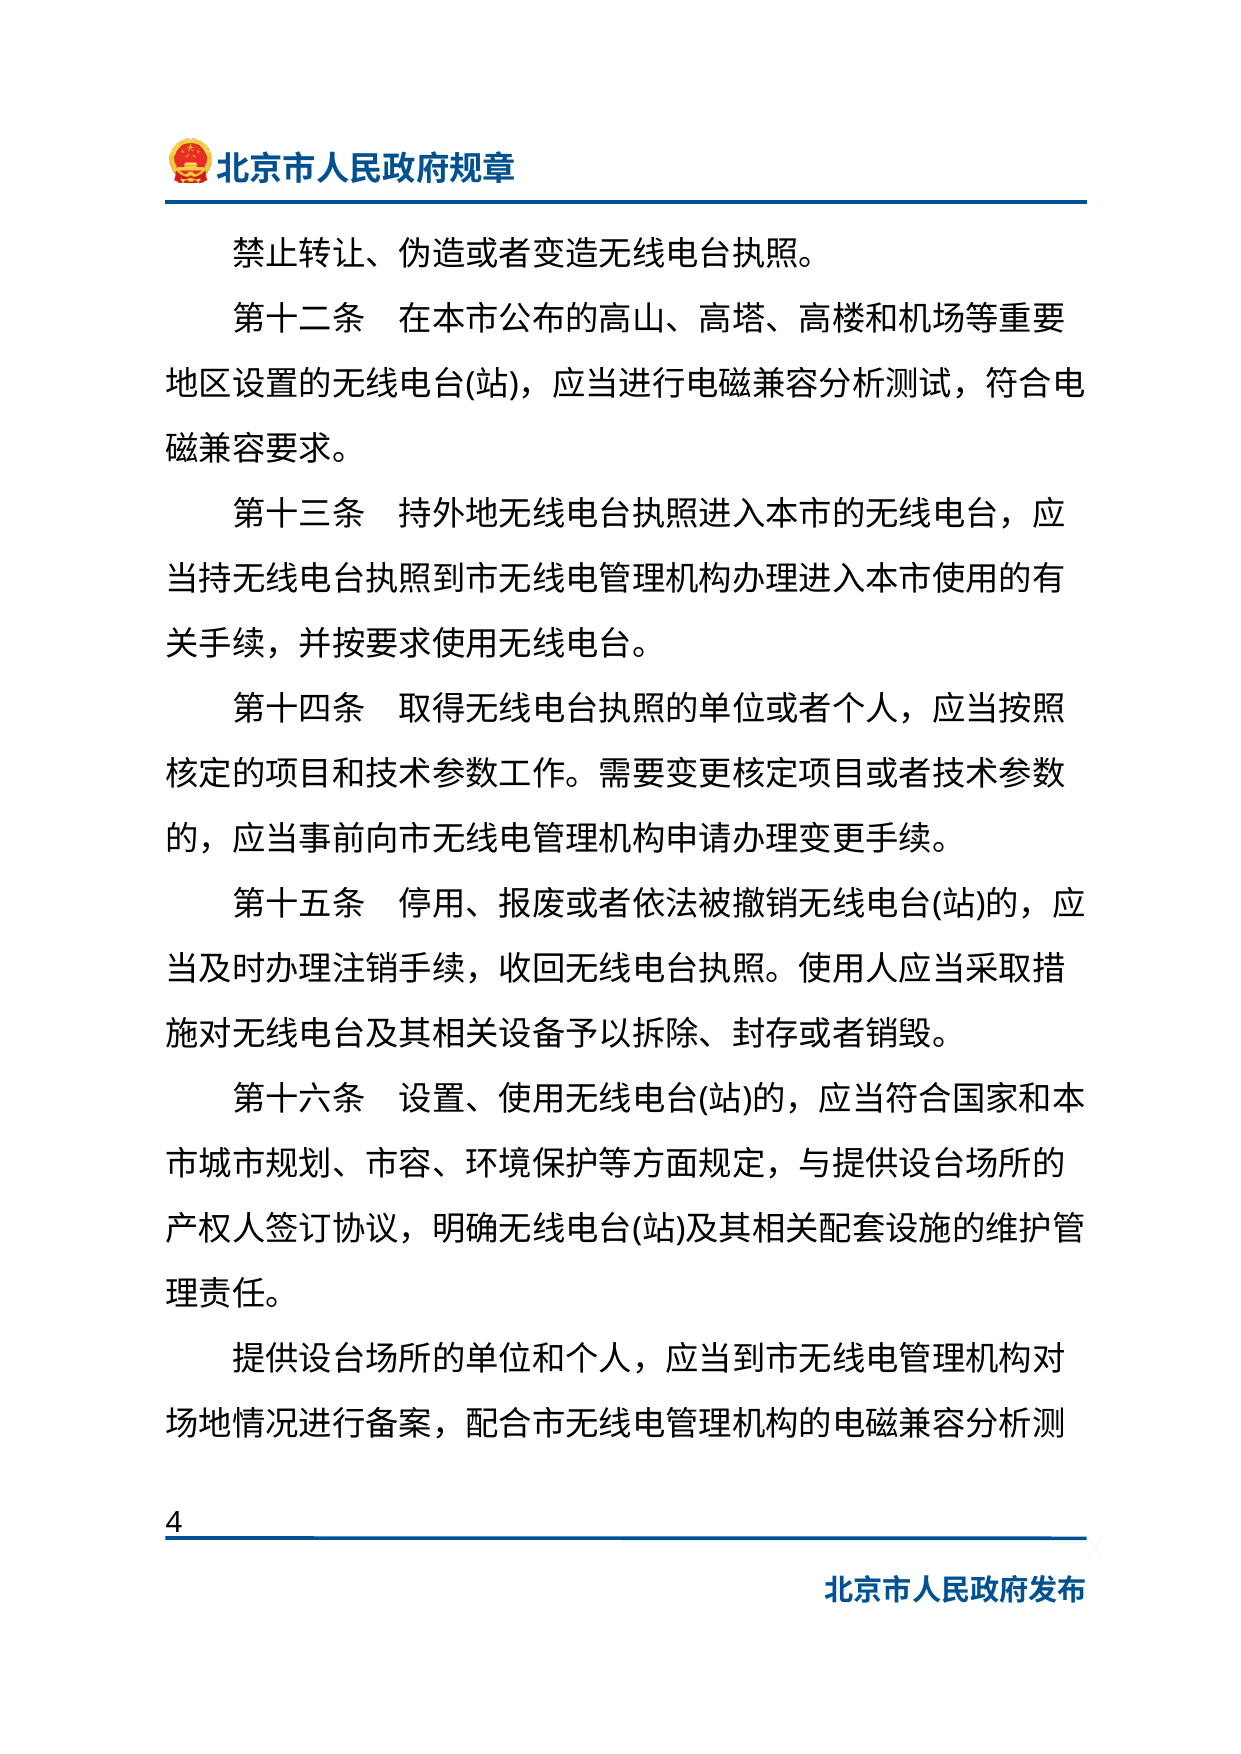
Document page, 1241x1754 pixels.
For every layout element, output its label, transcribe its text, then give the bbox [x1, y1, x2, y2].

text 禁止转让、伪造或者变造无线电台执照。 [165, 219, 1087, 284]
picture [165, 136, 216, 187]
text 第十六条 设置、使用无线电台(站)的，应当符合国家和本市城市规划、市容、环境保护等方面规定，与提供设台场所的产权人签订协议，明确无线电台(站)及其相关配套设施的维护管理责任。 [165, 1064, 1087, 1324]
text 第十四条 取得无线电台执照的单位或者个人，应当按照核定的项目和技术参数工作。需要变更核定项目或者技术参数的，应当事前向市无线电管理机构申请办理变更手续。 [165, 674, 1087, 869]
text 第十二条 在本市公布的高山、高塔、高楼和机场等重要地区设置的无线电台(站)，应当进行电磁兼容分析测试，符合电磁兼容要求。 [165, 284, 1087, 479]
text 第十五条 停用、报废或者依法被撤销无线电台(站)的，应当及时办理注销手续，收回无线电台执照。使用人应当采取措施对无线电台及其相关设备予以拆除、封存或者销毁。 [165, 869, 1087, 1064]
text 提供设台场所的单位和个人，应当到市无线电管理机构对场地情况进行备案，配合市无线电管理机构的电磁兼容分析测试，并不得为未经批准的无线电台(站)提供设台场所。 [165, 1324, 1087, 1454]
text 第十三条 持外地无线电台执照进入本市的无线电台，应当持无线电台执照到市无线电管理机构办理进入本市使用的有关手续，并按要求使用无线电台。 [165, 479, 1087, 674]
